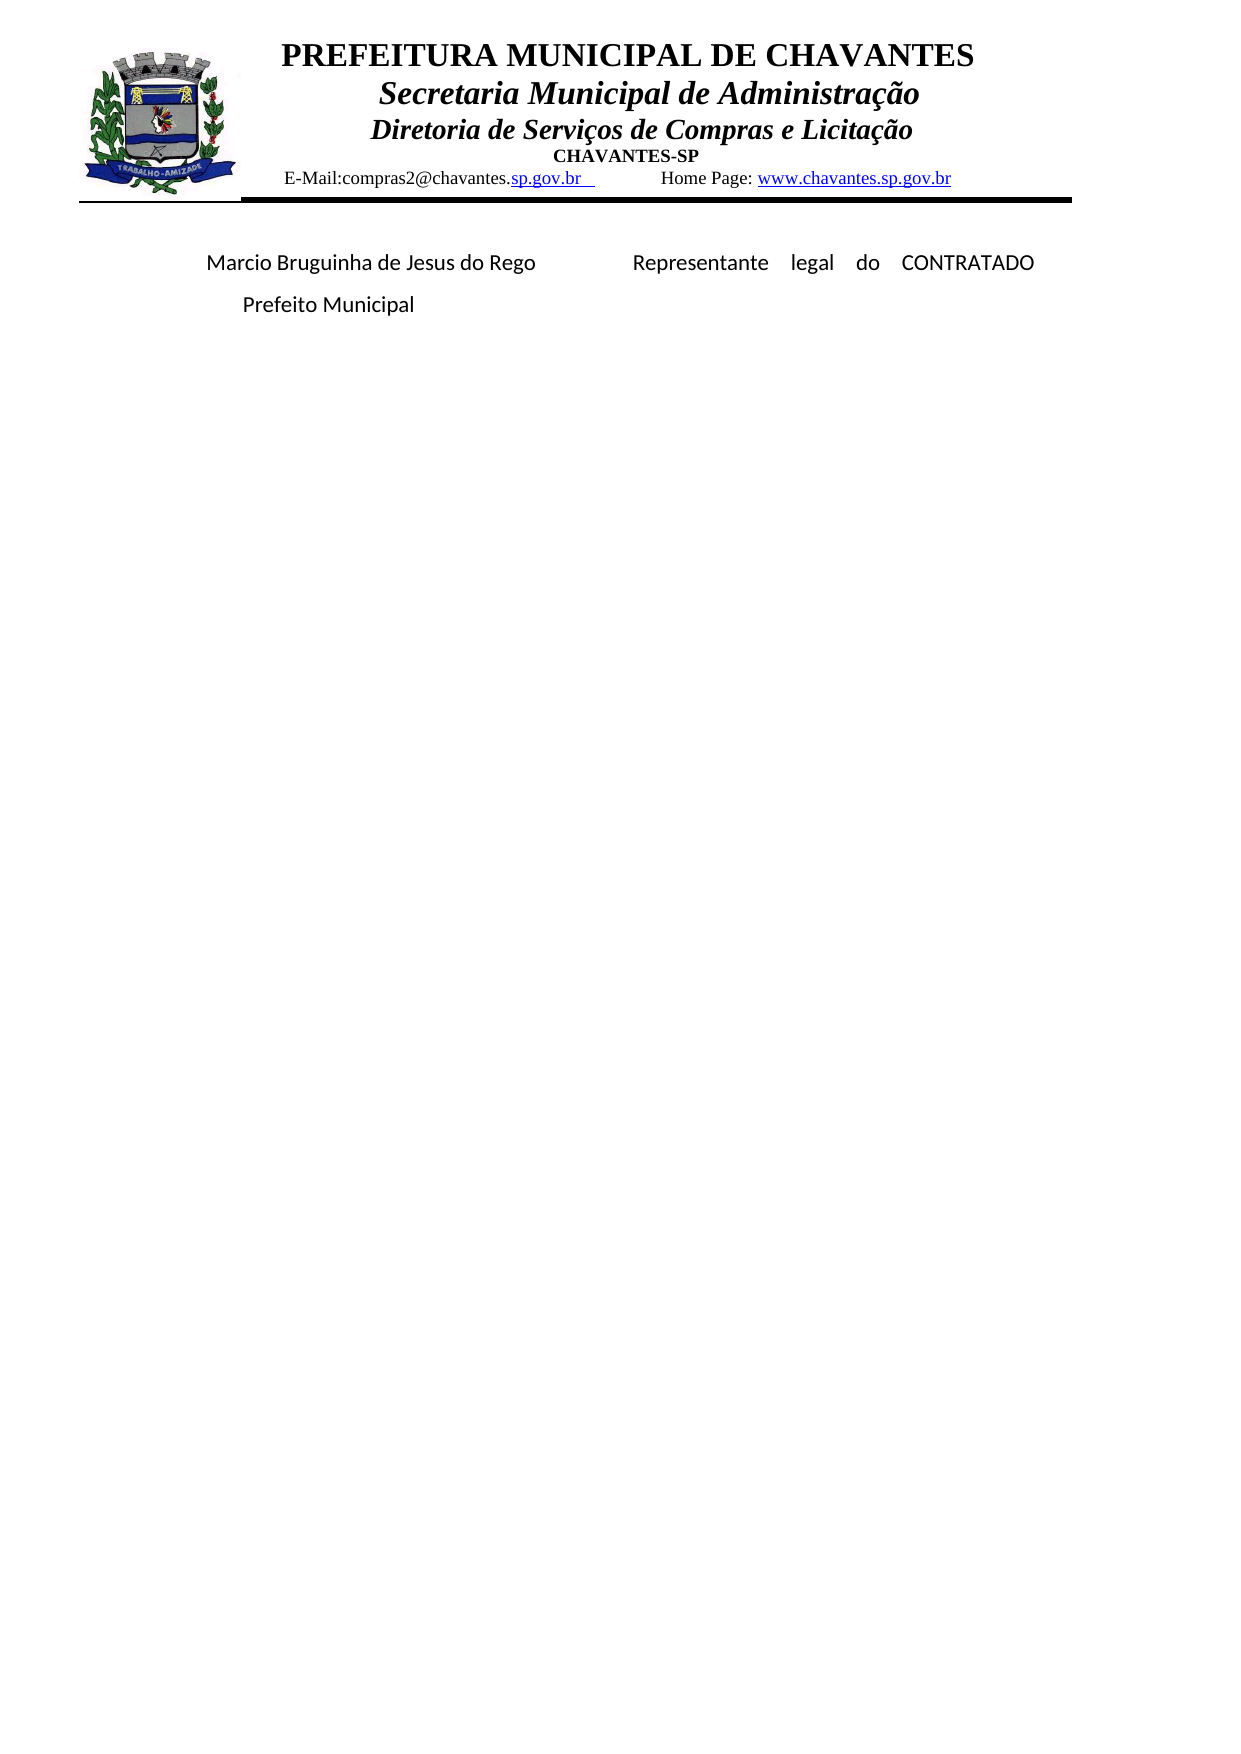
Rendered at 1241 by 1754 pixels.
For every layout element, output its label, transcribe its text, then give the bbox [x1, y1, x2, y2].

picture [78, 35, 241, 201]
text Marcio Bruguinha de Jesus do Rego Representante legal do CONTRATADO Prefeito Municipal [206, 248, 1034, 318]
